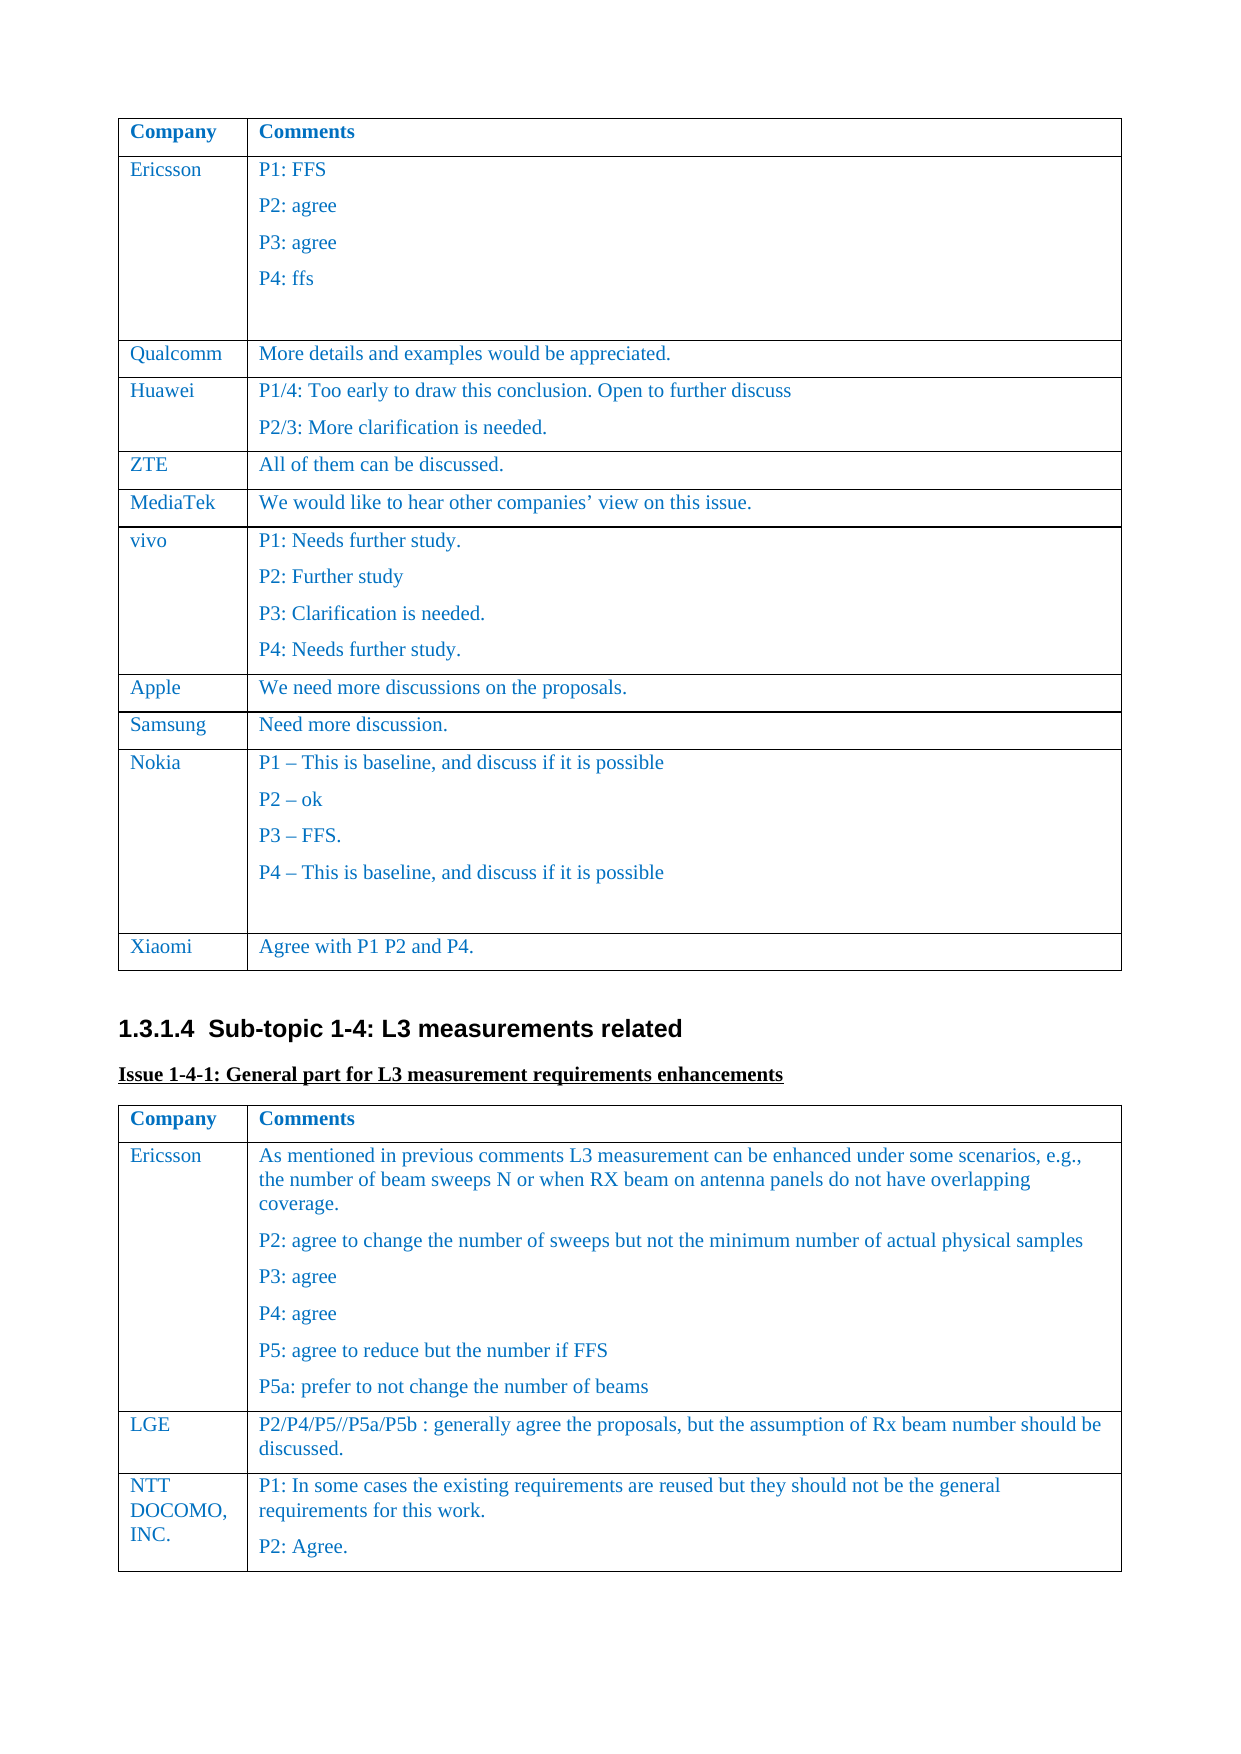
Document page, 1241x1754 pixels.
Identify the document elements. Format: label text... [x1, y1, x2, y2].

table_cell We need more discussions on the proposals. [248, 675, 1121, 711]
table_cell Need more discussion. [248, 713, 1121, 749]
table_cell Huawei [119, 378, 247, 451]
table_cell Xiaomi [119, 934, 247, 970]
table_cell As mentioned in previous comments L3 measurement can be enhanced under some scenarios, e.g., the number of beam sweeps N or when RX beam on antenna panels do not have overlapping coverage. P2: agree to change the number of sweeps but not the minimum number of actual physical samples P3: agree P4: agree P5: agree to reduce but the number if FFS P5a: prefer to not change the number of beams [248, 1143, 1121, 1411]
table_cell We would like to hear other companies’ view on this issue. [248, 490, 1121, 526]
table_cell MediaTek [119, 490, 247, 526]
table_cell P2/P4/P5//P5a/P5b : generally agree the proposals, but the assumption of Rx beam number should be discussed. [248, 1412, 1121, 1472]
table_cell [248, 1474, 1121, 1571]
table_cell More details and examples would be appreciated. [248, 341, 1121, 377]
table_cell Nokia [119, 750, 247, 933]
table_header Comments [248, 119, 1121, 156]
table_cell ZTE [119, 452, 247, 489]
table_cell Apple [119, 675, 247, 711]
table_cell Ericsson [119, 1143, 247, 1411]
table_cell Qualcomm [119, 341, 247, 377]
table_cell P1 – This is baseline, and discuss if it is possible P2 – ok P3 – FFS. P4 – This is baseline, and discuss if it is possible [248, 750, 1121, 933]
text Issue 1-4-1: General part for L3 measurement requirements enhancements [118, 1062, 1122, 1086]
table_header Comments [248, 1106, 1121, 1142]
table_cell Ericsson [119, 157, 247, 339]
table_cell vivo [119, 528, 247, 674]
table_header Company [119, 119, 247, 156]
table_cell Agree with P1 P2 and P4. [248, 934, 1121, 970]
table_cell P1/4: Too early to draw this conclusion. Open to further discuss P2/3: More clarification is needed. [248, 378, 1121, 451]
table_cell P1: Needs further study. P2: Further study P3: Clarification is needed. P4: Needs further study. [248, 528, 1121, 674]
table_header Company [119, 1106, 247, 1142]
table_cell All of them can be discussed. [248, 452, 1121, 489]
table_cell LGE [119, 1412, 247, 1472]
subtitle Sub-topic 1-4: L3 measurements related [118, 1014, 1122, 1043]
table_cell NTT DOCOMO, INC. [119, 1474, 247, 1571]
table_cell P1: FFS P2: agree P3: agree P4: ffs [248, 157, 1121, 339]
table_cell Samsung [119, 713, 247, 749]
